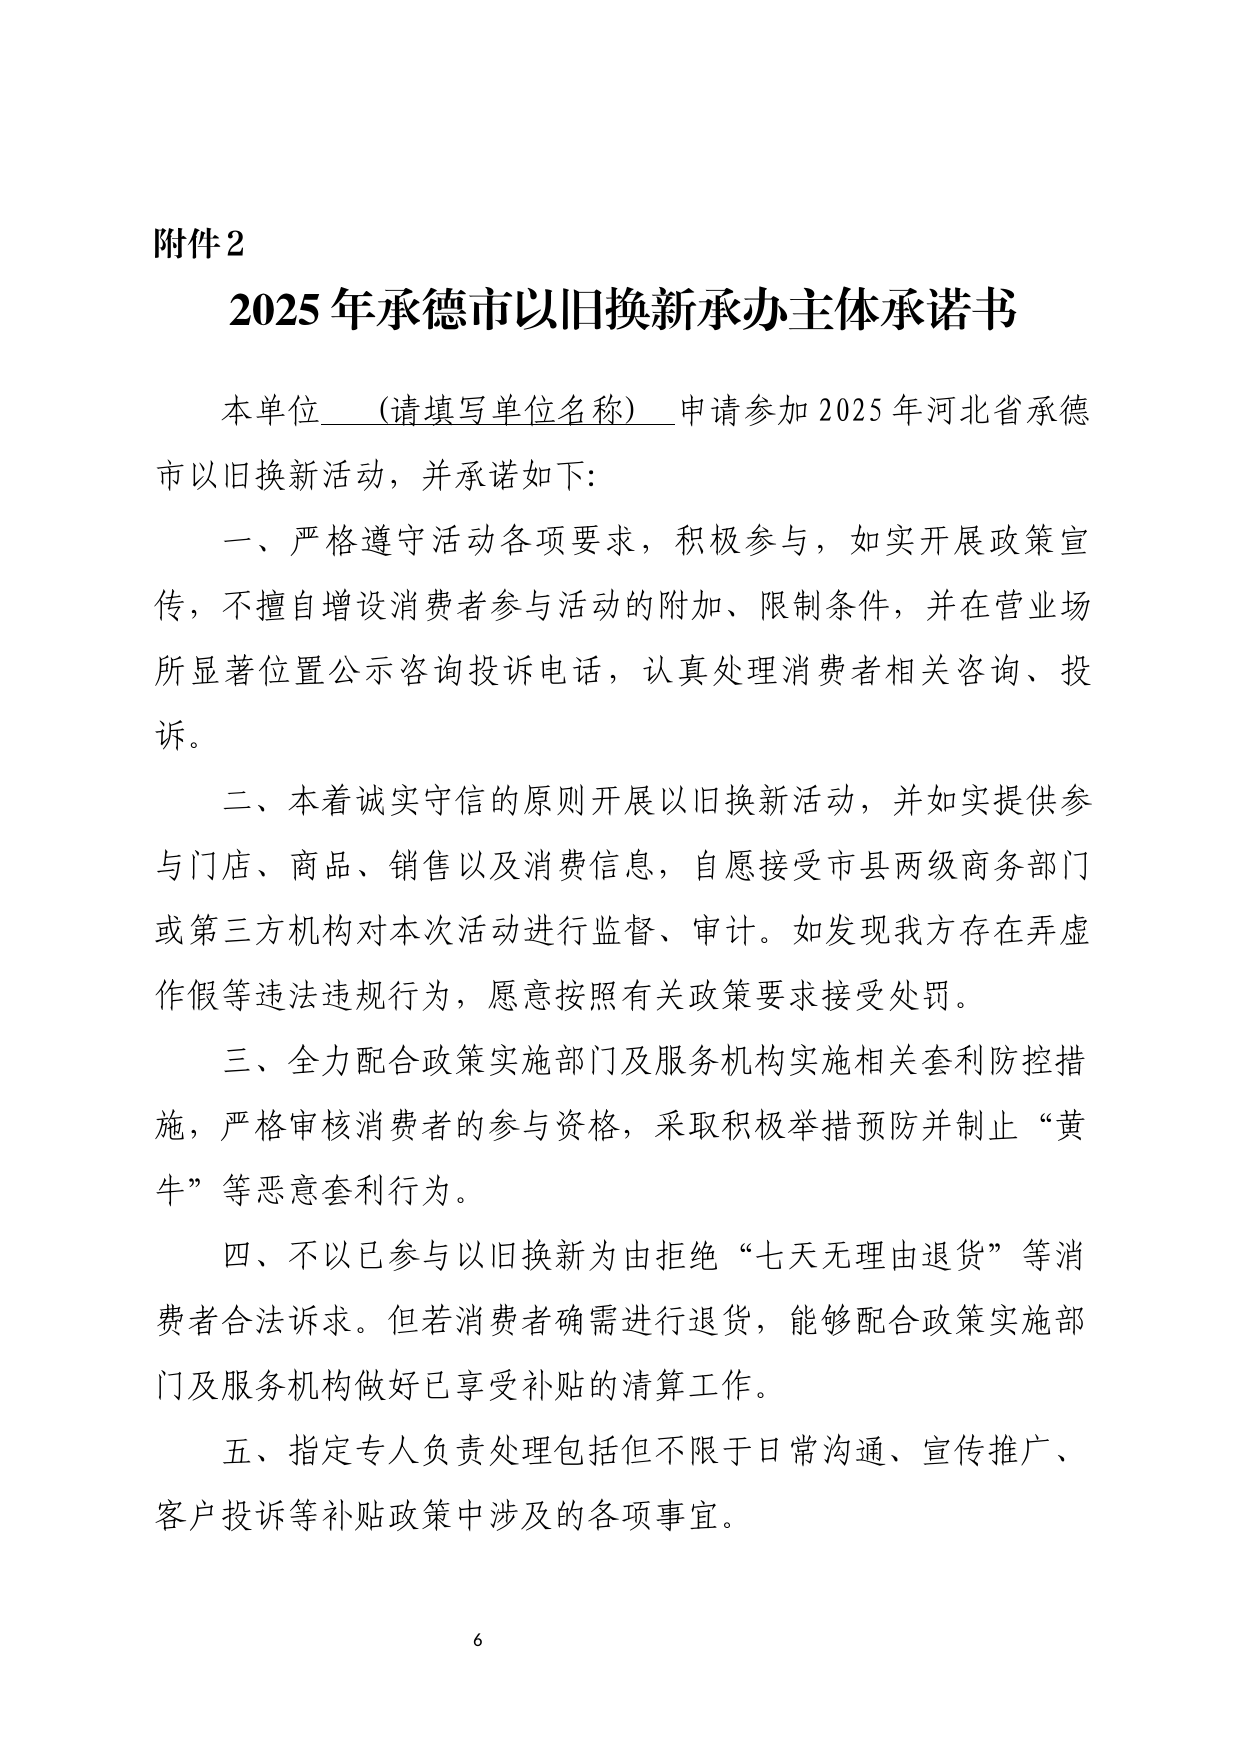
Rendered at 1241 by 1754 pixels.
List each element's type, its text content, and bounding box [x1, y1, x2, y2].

text 五、指定专人负责处理包括但不限于日常沟通、宣传推广、客户投诉等补贴政策中涉及的各项事宜。 [153, 1416, 1093, 1546]
text 二、本着诚实守信的原则开展以旧换新活动，并如实提供参与门店、商品、销售以及消费信息，自愿接受市县两级商务部门或第三方机构对本次活动进行监督、审计。如发现我方存在弄虚作假等违法违规行为，愿意按照有关政策要求接受处罚。 [153, 766, 1093, 1026]
text 一、严格遵守活动各项要求，积极参与，如实开展政策宣传，不擅自增设消费者参与活动的附加、限制条件，并在营业场所显著位置公示咨询投诉电话，认真处理消费者相关咨询、投诉。 [153, 506, 1093, 766]
text 本单位 (请填写单位名称) 申请参加2025年河北省承德市以旧换新活动，并承诺如下: [153, 376, 1093, 506]
text 2025年承德市以旧换新承办主体承诺书 [153, 279, 1093, 344]
list 附件2 [153, 214, 1093, 279]
text 四、不以已参与以旧换新为由拒绝“七天无理由退货”等消费者合法诉求。但若消费者确需进行退货，能够配合政策实施部门及服务机构做好已享受补贴的清算工作。 [153, 1221, 1093, 1416]
text 三、全力配合政策实施部门及服务机构实施相关套利防控措施，严格审核消费者的参与资格，采取积极举措预防并制止“黄牛”等恶意套利行为。 [153, 1026, 1093, 1221]
